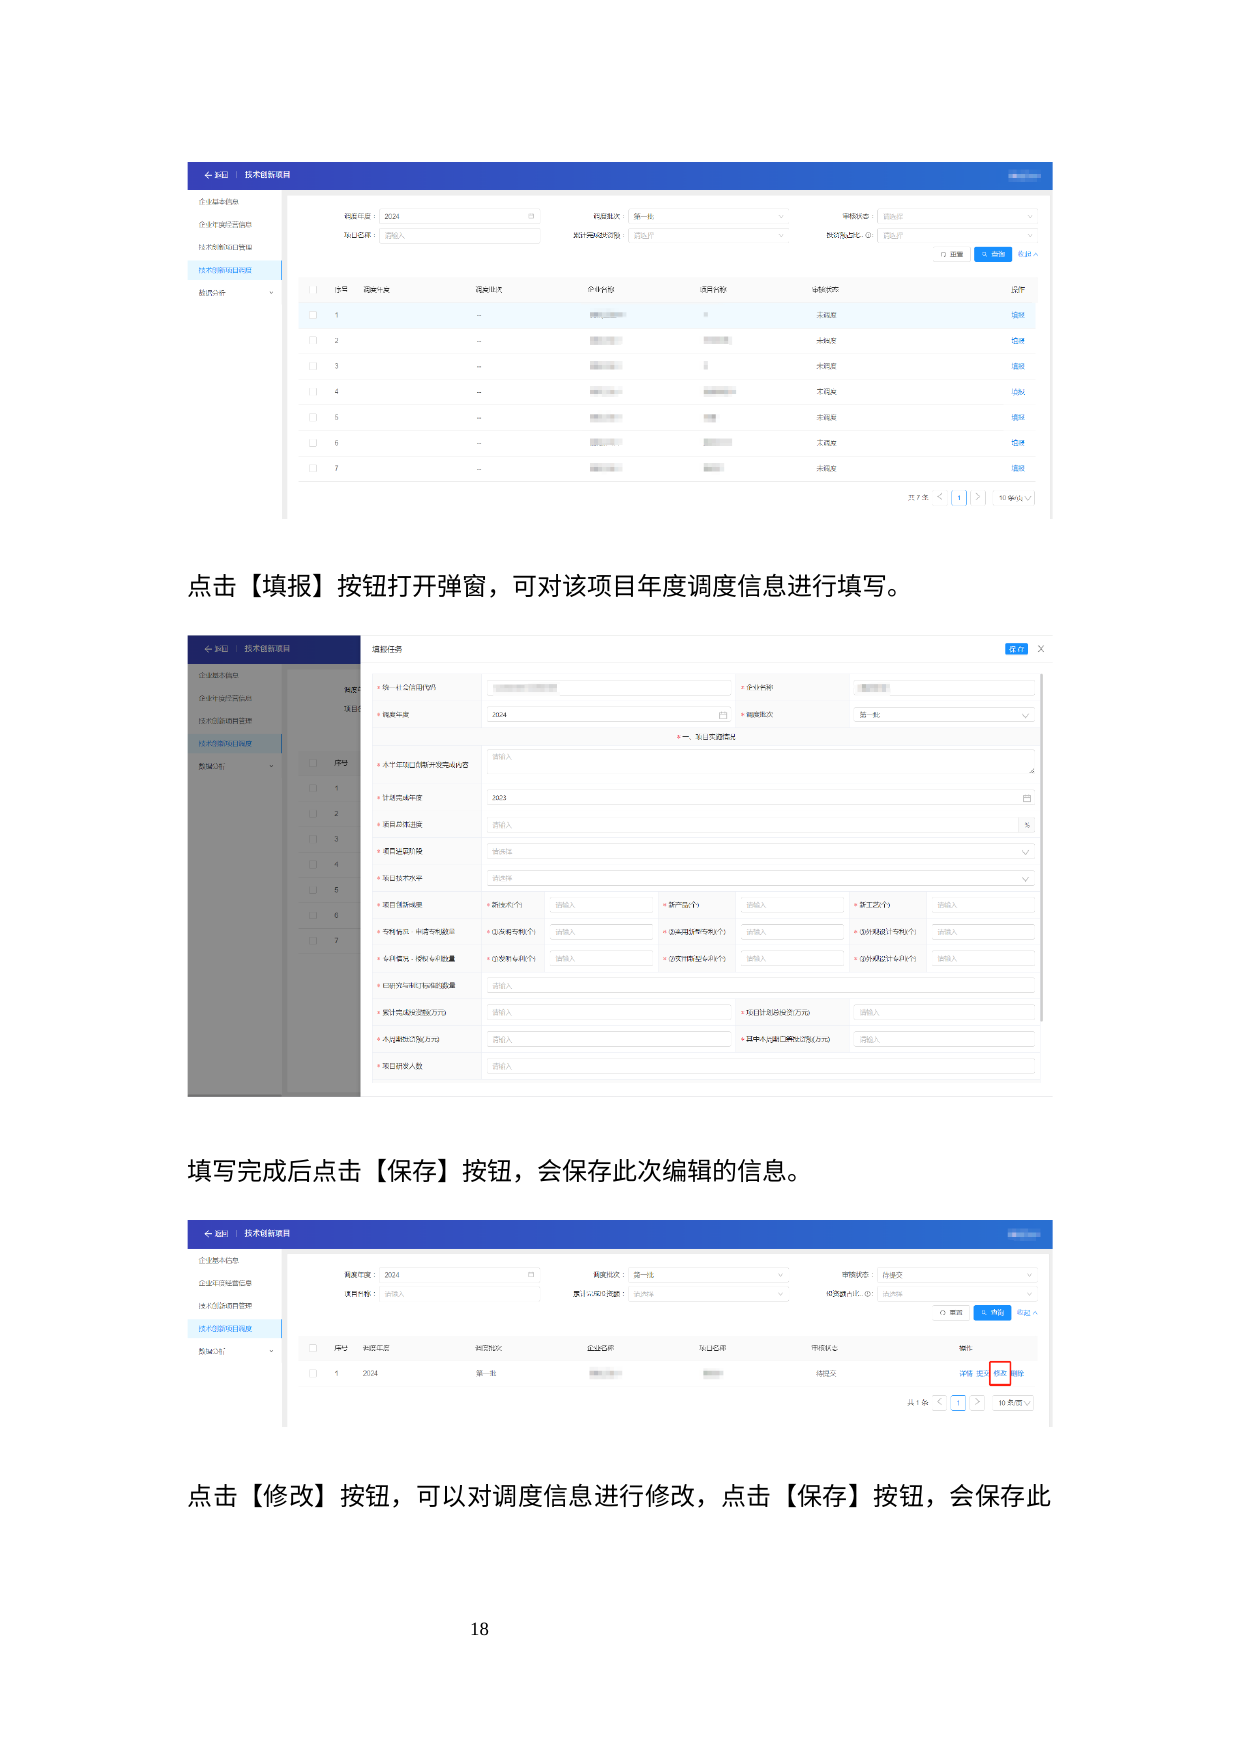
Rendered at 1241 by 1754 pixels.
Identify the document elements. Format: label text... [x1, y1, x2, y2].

picture [187, 635, 1053, 1097]
text 点击【填报】按钮打开弹窗，可对该项目年度调度信息进行填写。 [187, 519, 1053, 617]
picture [187, 1220, 1053, 1427]
text 填写完成后点击【保存】按钮，会保存此次编辑的信息。 [187, 1137, 1053, 1202]
picture [187, 162, 1053, 519]
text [187, 1462, 1053, 1527]
